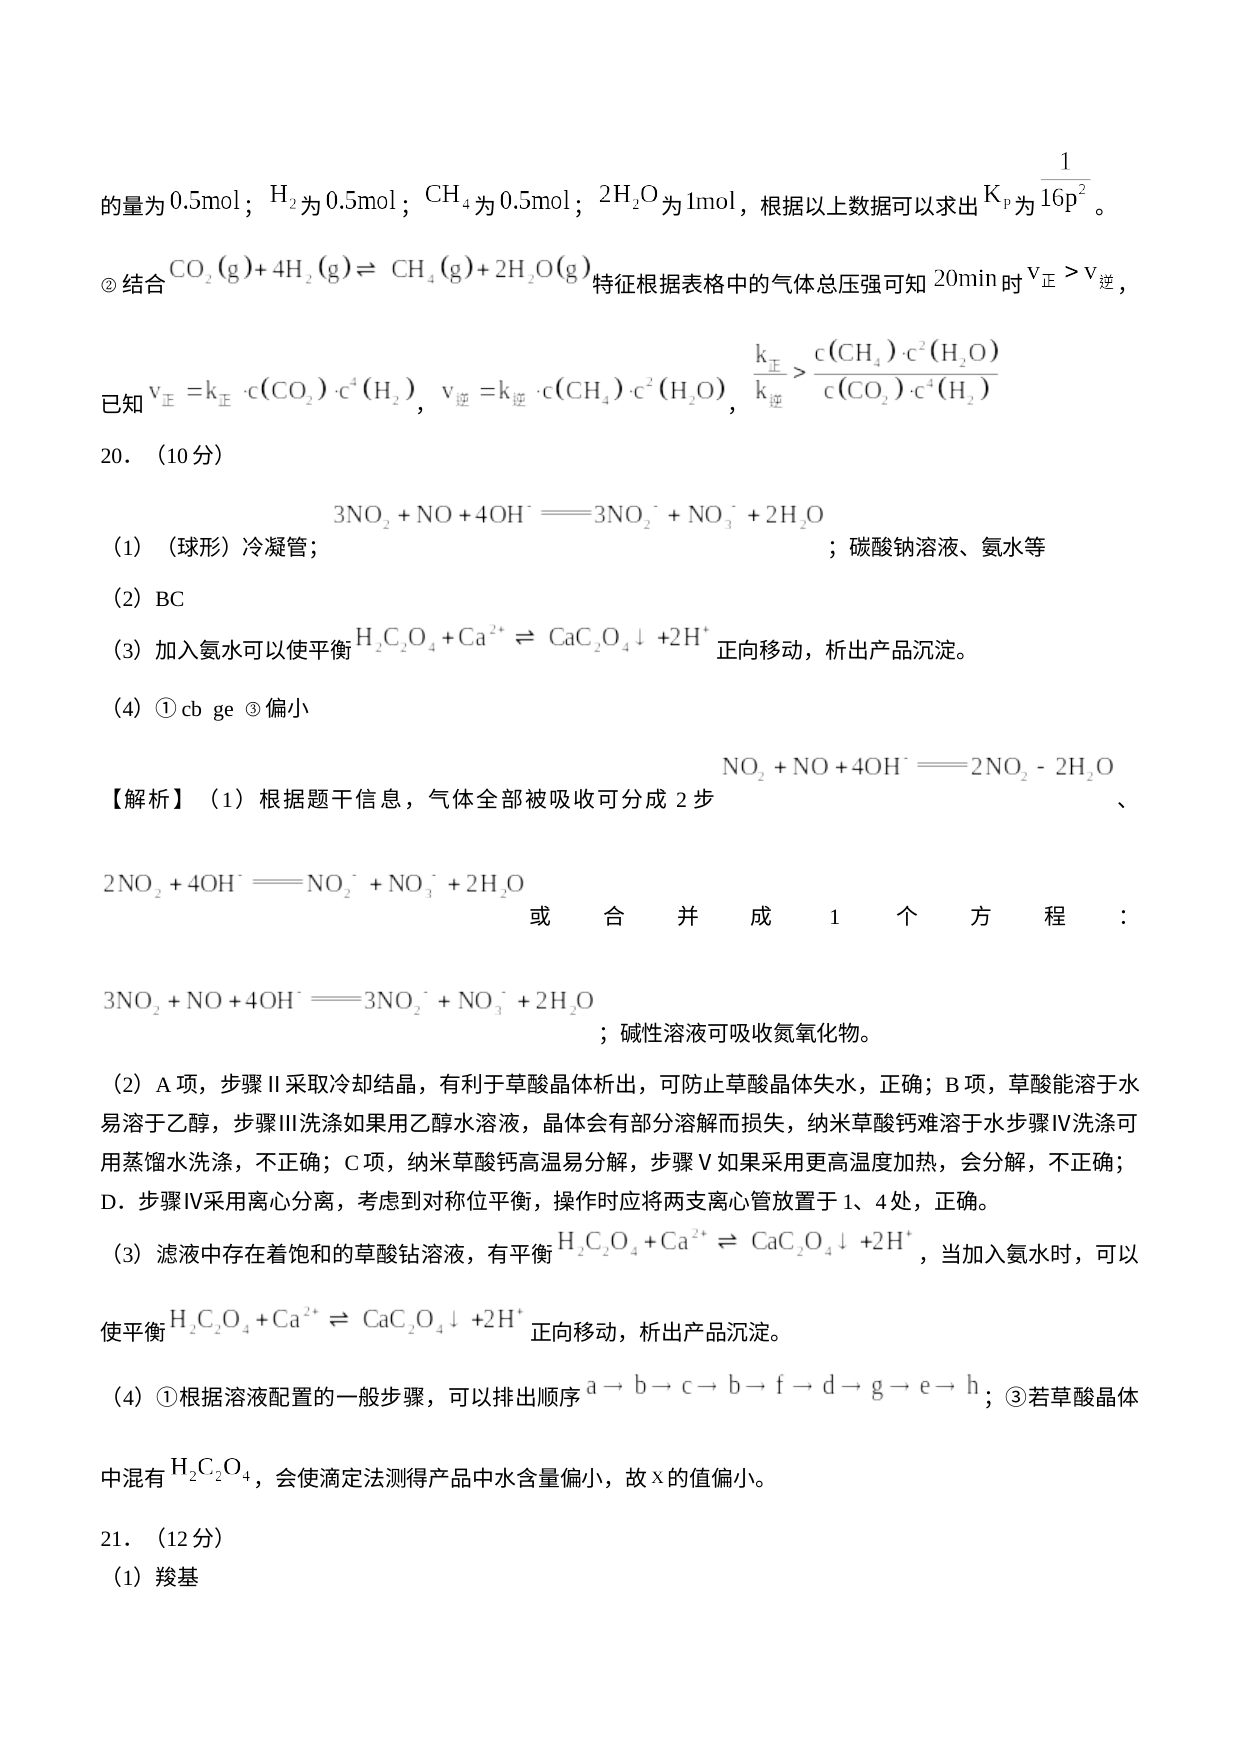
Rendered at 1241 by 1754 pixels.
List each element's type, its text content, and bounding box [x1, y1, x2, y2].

text （4）①根据溶液配置的一般步骤，可以排出顺序；③若草酸晶体中混有，会使滴定法测得产品中水含量偏小，故的值偏小。 [100, 1371, 1140, 1514]
text 【解析】（1）根据题干信息，气体全部被吸收可分成2步、或合并成1个方程：；碱性溶液可吸收氮氧化物。 [100, 729, 1140, 1060]
text （2）BC [100, 580, 1140, 613]
text （1）羧基 [100, 1559, 1140, 1592]
text 20．（10分） [100, 438, 1140, 470]
text （3）加入氨水可以使平衡正向移动，析出产品沉淀。 [100, 619, 1140, 684]
text （2）A项，步骤Ⅱ采取冷却结晶，有利于草酸晶体析出，可防止草酸晶体失水，正确；B项，草酸能溶于水，易溶于乙醇，步骤Ⅲ洗涤如果用乙醇水溶液，晶体会有部分溶解而损失，纳米草酸钙难溶于水步骤Ⅳ洗涤可用蒸馏水洗涤，不正确；C项，纳米草酸钙高温易分解，步骤Ⅴ如果采用更高温度加热，会分解，不正确；D．步骤Ⅳ采用离心分离，考虑到对称位平衡，操作时应将两支离心管放置于1、4处，正确。 [100, 1067, 1140, 1216]
text （1）（球形）冷凝管；；碳酸钠溶液、氨水等 [100, 476, 1140, 574]
text （3）滤液中存在着饱和的草酸钻溶液，有平衡，当加入氨水时，可以使平衡正向移动，析出产品沉淀。 [100, 1222, 1140, 1365]
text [100, 146, 1140, 243]
text （4）①cb ge ③偏小 [100, 690, 1140, 723]
text 21．（12分） [100, 1521, 1140, 1553]
text ②结合特征根据表格中的气体总压强可知时，已知，， [100, 249, 1140, 431]
